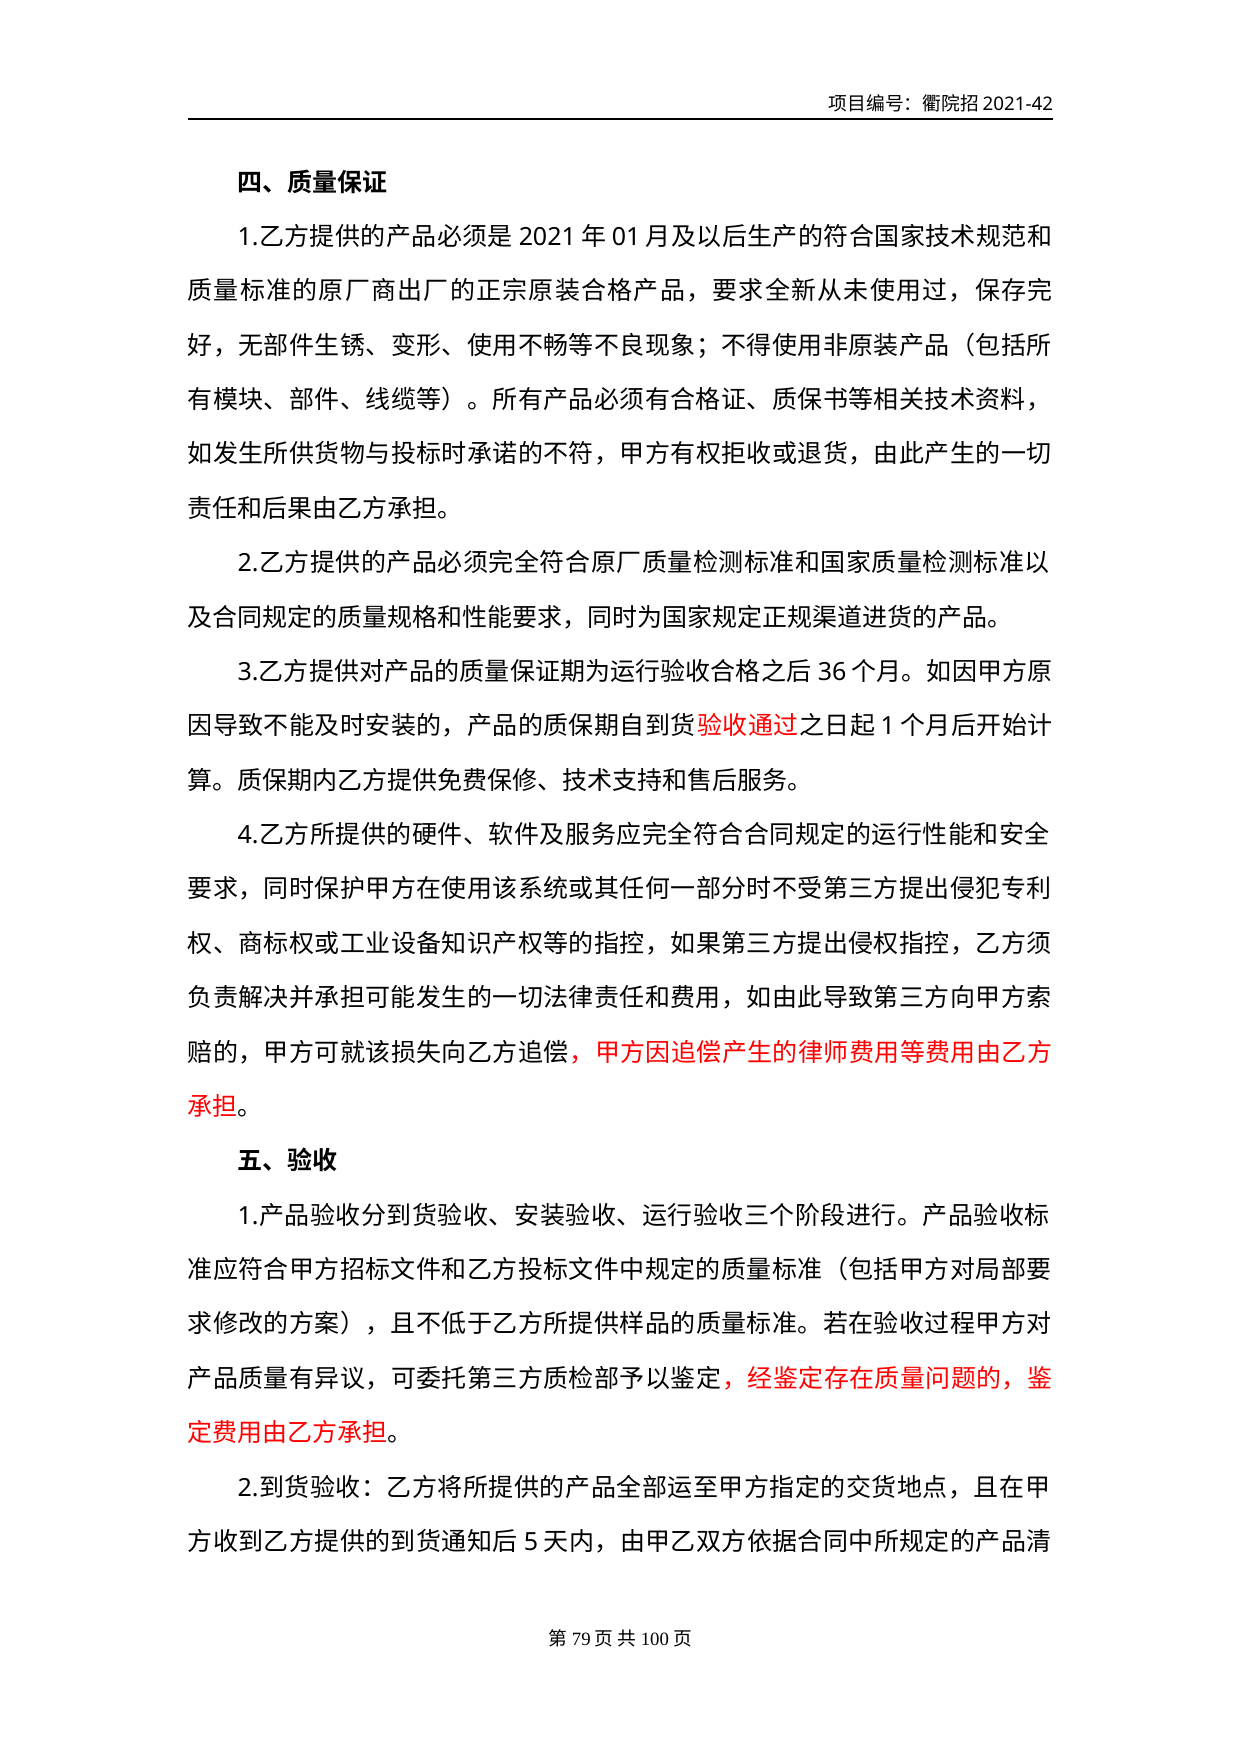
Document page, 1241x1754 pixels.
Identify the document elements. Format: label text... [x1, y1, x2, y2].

text 4.乙方所提供的硬件、软件及服务应完全符合合同规定的运行性能和安全要求，同时保护甲方在使用该系统或其任何一部分时不受第三方提出侵犯专利权、商标权或工业设备知识产权等的指控，如果第三方提出侵权指控，乙方须负责解决并承担可能发生的一切法律责任和费用，如由此导致第三方向甲方索赔的，甲方可就该损失向乙方追偿，甲方因追偿产生的律师费用等费用由乙方承担。 [187, 814, 1053, 1123]
text 1.乙方提供的产品必须是2021年01月及以后生产的符合国家技术规范和质量标准的原厂商出厂的正宗原装合格产品，要求全新从未使用过，保存完好，无部件生锈、变形、使用不畅等不良现象；不得使用非原装产品（包括所有模块、部件、线缆等）。所有产品必须有合格证、质保书等相关技术资料，如发生所供货物与投标时承诺的不符，甲方有权拒收或退货，由此产生的一切责任和后果由乙方承担。 [187, 216, 1053, 524]
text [187, 1467, 1053, 1558]
text 3.乙方提供对产品的质量保证期为运行验收合格之后36个月。如因甲方原因导致不能及时安装的，产品的质保期自到货验收通过之日起1个月后开始计算。质保期内乙方提供免费保修、技术支持和售后服务。 [187, 651, 1053, 796]
text 2.乙方提供的产品必须完全符合原厂质量检测标准和国家质量检测标准以及合同规定的质量规格和性能要求，同时为国家规定正规渠道进货的产品。 [187, 543, 1053, 633]
text 五、验收 [187, 1141, 1053, 1177]
text 1.产品验收分到货验收、安装验收、运行验收三个阶段进行。产品验收标准应符合甲方招标文件和乙方投标文件中规定的质量标准（包括甲方对局部要求修改的方案），且不低于乙方所提供样品的质量标准。若在验收过程甲方对产品质量有异议，可委托第三方质检部予以鉴定，经鉴定存在质量问题的，鉴定费用由乙方承担。 [187, 1195, 1053, 1449]
text 四、质量保证 [187, 162, 1053, 198]
